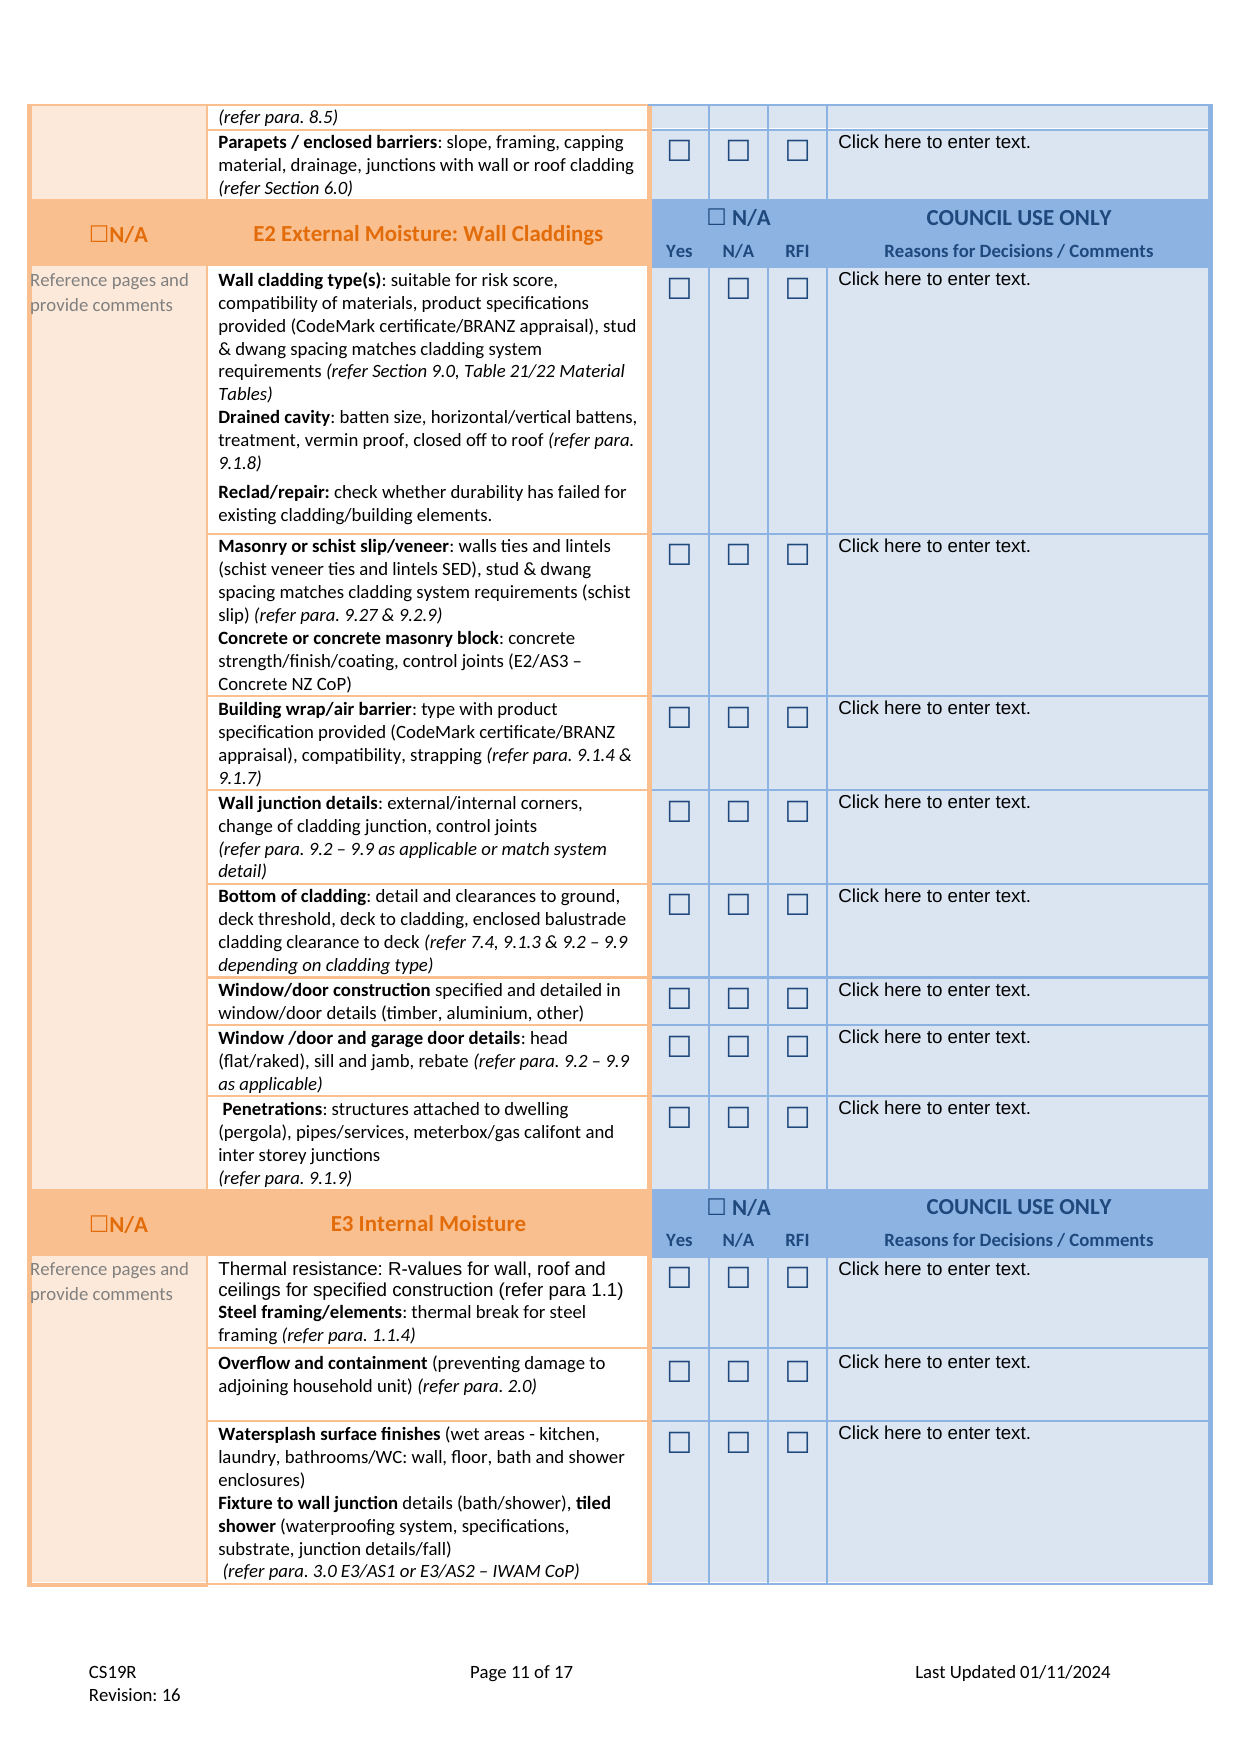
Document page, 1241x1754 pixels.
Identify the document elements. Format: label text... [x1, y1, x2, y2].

table_cell [769, 268, 826, 533]
table_cell [710, 697, 767, 789]
table_cell [208, 1256, 647, 1347]
table_cell RFI [769, 235, 826, 266]
table_cell [710, 106, 767, 128]
table_cell [652, 885, 708, 976]
table_cell N/A [652, 1191, 826, 1222]
table_cell [652, 791, 708, 883]
table_cell [710, 268, 767, 533]
table_cell Overflow and containment (preventing damage to adjoining household unit) (refer para. 2.0) [208, 1349, 647, 1420]
table_cell [652, 1097, 708, 1189]
table_cell [652, 1026, 708, 1095]
table_cell [710, 1258, 767, 1347]
table_cell Wall cladding type(s): suitable for risk score, compatibility of materials, product specifications provided (CodeMark certificate/BRANZ appraisal), stud & dwang spacing matches cladding system requirements (refer Section 9.0, Table 21/22 Material Tables) Drained cavity: batten size, horizontal/vertical battens, treatment, vermin proof, closed off to roof (refer para. 9.1.8) Reclad/repair: check whether durability has failed for existing cladding/building elements. [208, 266, 647, 533]
table_cell [769, 1258, 826, 1347]
table_cell Penetrations: structures attached to dwelling (pergola), pipes/services, meterbox/gas califont and inter storey junctions (refer para. 9.1.9) [208, 1097, 647, 1189]
table_cell [652, 697, 708, 789]
table_cell N/A [652, 201, 826, 233]
table_cell [769, 979, 826, 1024]
table_cell [710, 535, 767, 695]
table_cell Yes [652, 1224, 708, 1256]
table_cell COUNCIL USE ONLY [828, 201, 1208, 233]
table_cell [652, 131, 708, 199]
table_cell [208, 106, 647, 128]
table_cell COUNCIL USE ONLY [828, 1191, 1208, 1222]
table_cell [652, 979, 708, 1024]
table_cell Watersplash surface finishes (wet areas - kitchen, laundry, bathrooms/WC: wall, floor, bath and shower enclosures) Fixture to wall junction details (bath/shower), tiled shower (waterproofing system, specifications, substrate, junction details/fall) (refer para. 3.0 E3/AS1 or E3/AS2 – IWAM CoP) [208, 1422, 647, 1582]
table_cell Building wrap/air barrier: type with product specification provided (CodeMark certificate/BRANZ appraisal), compatibility, strapping (refer para. 9.1.4 & 9.1.7) [208, 697, 647, 789]
table_cell Window/door construction specified and detailed in window/door details (timber, aluminium, other) [208, 979, 647, 1024]
table_cell N/A [32, 201, 207, 266]
table_cell [710, 791, 767, 883]
table_cell [652, 535, 708, 695]
table_cell Parapets / enclosed barriers: slope, framing, capping material, drainage, junctions with wall or roof cladding (refer Section 6.0) [208, 131, 647, 199]
table_cell [652, 268, 708, 533]
table_cell [769, 1422, 826, 1582]
table_cell [710, 885, 767, 976]
table_cell Window /door and garage door details: head (flat/raked), sill and jamb, rebate (refer para. 9.2 – 9.9 as applicable) [208, 1026, 647, 1095]
table_cell [769, 1026, 826, 1095]
table_cell [769, 1349, 826, 1420]
table_cell [769, 1097, 826, 1189]
table_cell N/A [32, 1191, 205, 1256]
table_cell Bottom of cladding: detail and clearances to ground, deck threshold, deck to cladding, enclosed balustrade cladding clearance to deck (refer 7.4, 9.1.3 & 9.2 – 9.9 depending on cladding type) [208, 885, 647, 976]
table_cell [769, 791, 826, 883]
table_cell Yes [652, 235, 708, 266]
table_cell RFI [769, 1224, 826, 1256]
table_cell [710, 131, 767, 199]
table_cell [769, 535, 826, 695]
table_cell [710, 1349, 767, 1420]
table_cell [710, 1097, 767, 1189]
table_cell E2 External Moisture: Wall Claddings [207, 201, 647, 266]
table_cell [652, 1422, 708, 1582]
table_cell Reasons for Decisions / Comments [828, 235, 1208, 266]
table_cell [769, 131, 826, 199]
table_cell [710, 979, 767, 1024]
table_cell Wall junction details: external/internal corners, change of cladding junction, control joints (refer para. 9.2 – 9.9 as applicable or match system detail) [208, 791, 647, 883]
table_cell [652, 1349, 708, 1420]
table_cell [710, 1026, 767, 1095]
table_cell N/A [710, 235, 767, 266]
table_cell Masonry or schist slip/veneer: walls ties and lintels (schist veneer ties and lintels SED), stud & dwang spacing matches cladding system requirements (schist slip) (refer para. 9.27 & 9.2.9) Concrete or concrete masonry block: concrete strength/finish/coating, control joints (E2/AS3 – Concrete NZ CoP) [208, 535, 647, 695]
table_cell [32, 266, 206, 1189]
table_cell [769, 885, 826, 976]
table_cell [32, 1256, 206, 1582]
table_cell E3 Internal Moisture [209, 1191, 647, 1256]
table_cell [652, 106, 708, 128]
table_cell Reasons for Decisions / Comments [828, 1224, 1208, 1256]
table_cell N/A [710, 1224, 767, 1256]
table_cell [710, 1422, 767, 1582]
table_cell [652, 1258, 708, 1347]
table_cell [769, 106, 826, 128]
table_cell [769, 697, 826, 789]
